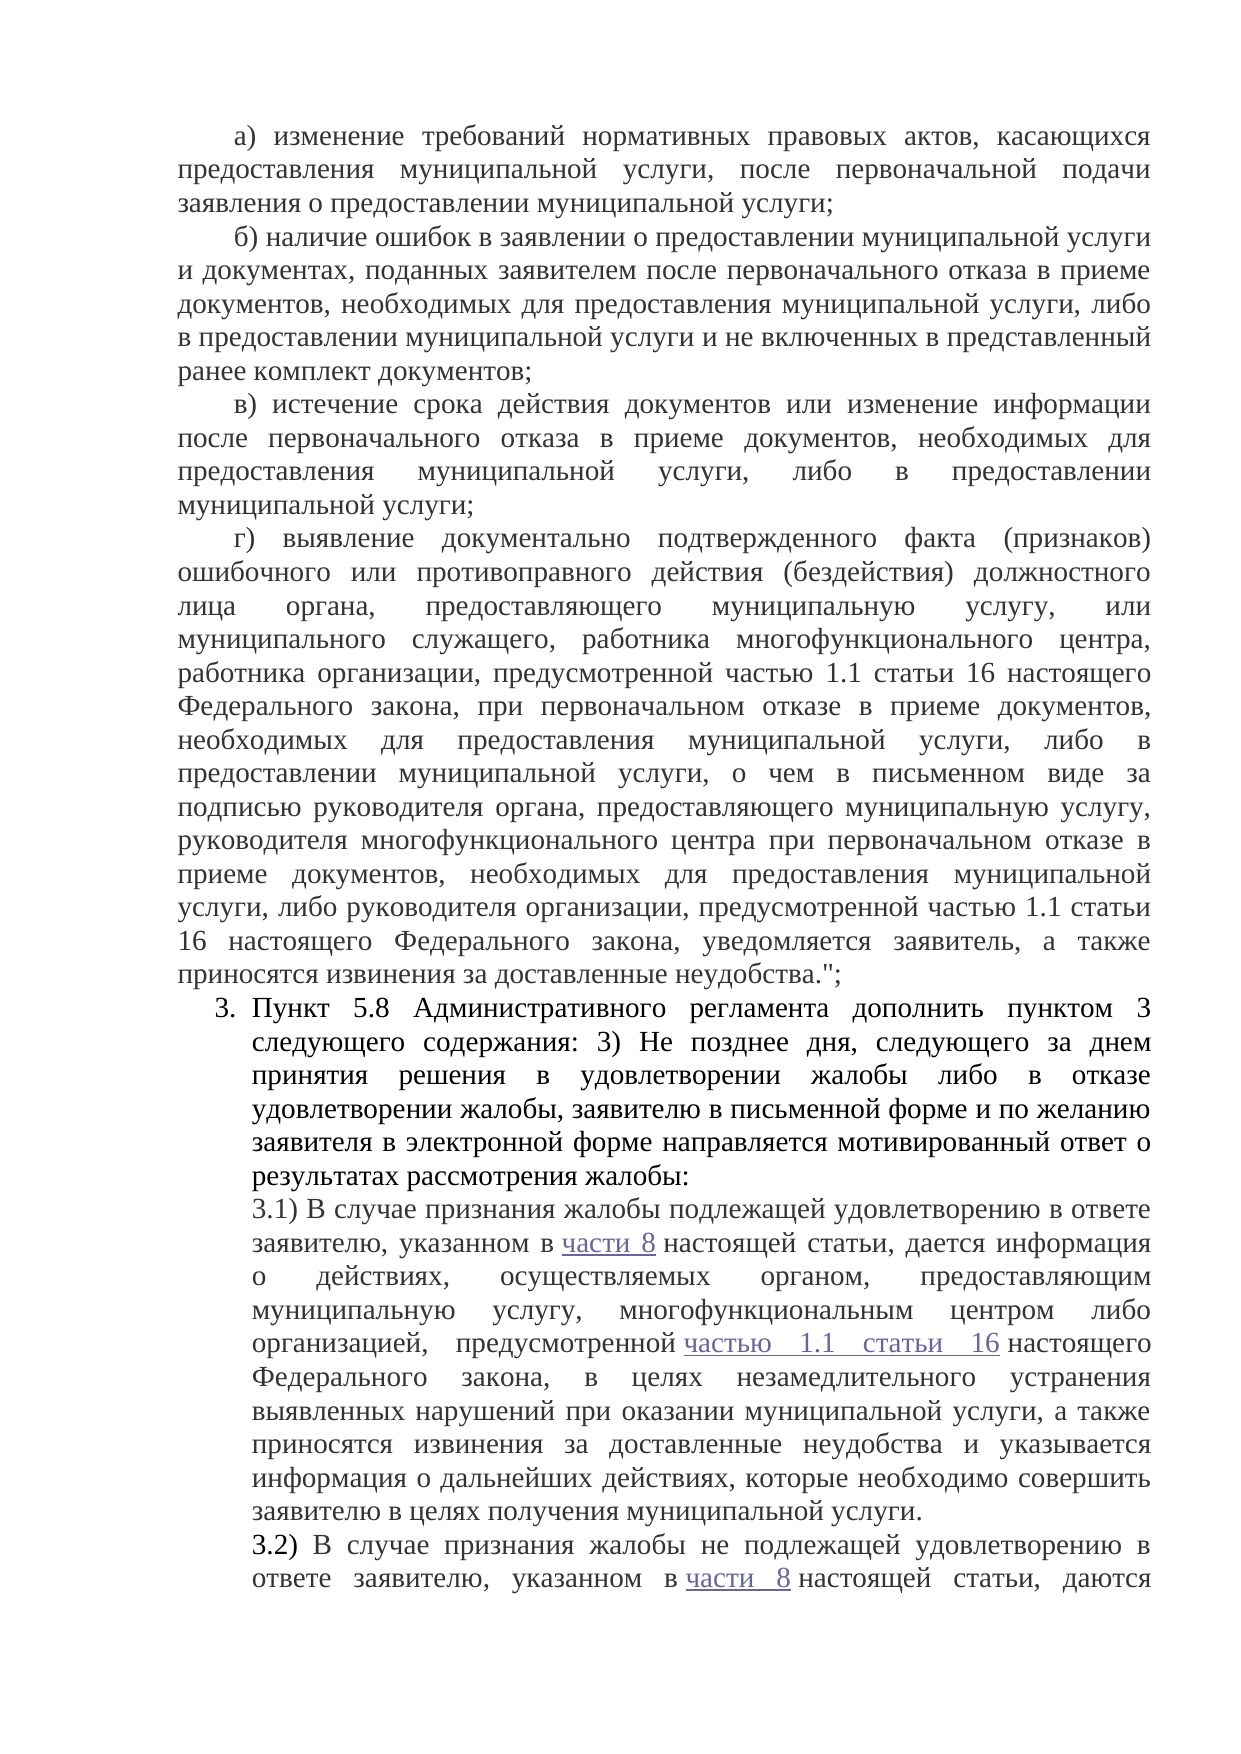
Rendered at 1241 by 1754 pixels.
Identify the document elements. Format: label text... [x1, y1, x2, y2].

list Пункт 5.8 Административного регламента дополнить пунктом 3 следующего содержания: 3) Не позднее дня, следующего за днем принятия решения в удовлетворении жалобы либо в отказе удовлетворении жалобы, заявителю в письменной форме и по желанию заявителя в электронной форме направляется мотивированный ответ о результатах рассмотрения жалобы: [214, 990, 1152, 1191]
list 3.1) В случае признания жалобы подлежащей удовлетворению в ответе заявителю, указанном в части 8 настоящей статьи, дается информация о действиях, осуществляемых органом, предоставляющим муниципальную услугу, многофункциональным центром либо организацией, предусмотренной частью 1.1 статьи 16 настоящего Федерального закона, в целях незамедлительного устранения выявленных нарушений при оказании муниципальной услуги, а также приносятся извинения за доставленные неудобства и указывается информация о дальнейших действиях, которые необходимо совершить заявителю в целях получения муниципальной услуги. [252, 1191, 1152, 1527]
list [252, 1527, 1152, 1594]
text а) изменение требований нормативных правовых актов, касающихся предоставления муниципальной услуги, после первоначальной подачи заявления о предоставлении муниципальной услуги; [177, 118, 1152, 219]
text в) истечение срока действия документов или изменение информации после первоначального отказа в приеме документов, необходимых для предоставления муниципальной услуги, либо в предоставлении муниципальной услуги; [177, 386, 1152, 521]
text б) наличие ошибок в заявлении о предоставлении муниципальной услуги и документах, поданных заявителем после первоначального отказа в приеме документов, необходимых для предоставления муниципальной услуги, либо в предоставлении муниципальной услуги и не включенных в представленный ранее комплект документов; [177, 219, 1152, 386]
text г) выявление документально подтвержденного факта (признаков) ошибочного или противоправного действия (бездействия) должностного лица органа, предоставляющего муниципальную услугу, или муниципального служащего, работника многофункционального центра, работника организации, предусмотренной частью 1.1 статьи 16 настоящего Федерального закона, при первоначальном отказе в приеме документов, необходимых для предоставления муниципальной услуги, либо в предоставлении муниципальной услуги, о чем в письменном виде за подписью руководителя органа, предоставляющего муниципальную услугу, руководителя многофункционального центра при первоначальном отказе в приеме документов, необходимых для предоставления муниципальной услуги, либо руководителя организации, предусмотренной частью 1.1 статьи 16 настоящего Федерального закона, уведомляется заявитель, а также приносятся извинения за доставленные неудобства."; [177, 521, 1152, 990]
